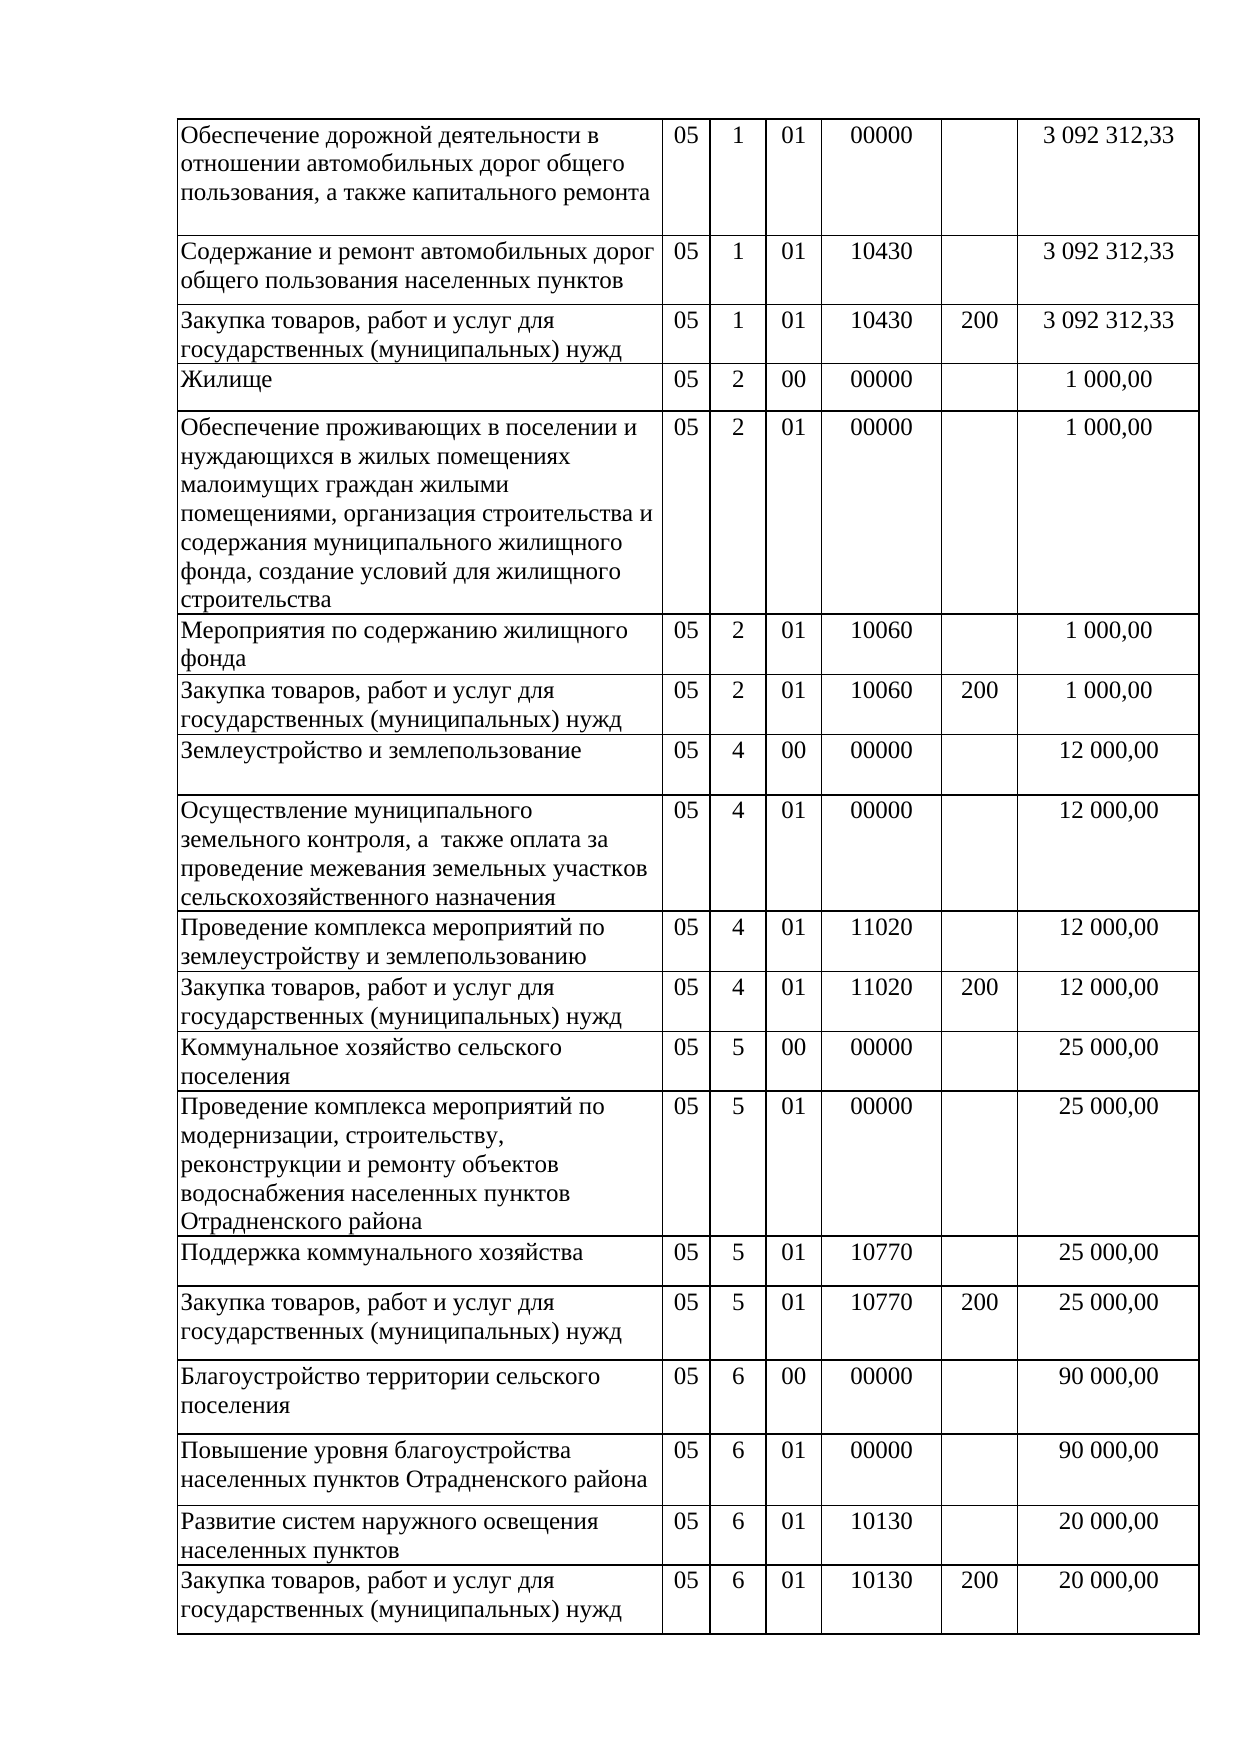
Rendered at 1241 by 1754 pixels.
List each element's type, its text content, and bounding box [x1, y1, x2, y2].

table_cell 3 092 312,33 [1018, 305, 1198, 363]
table_cell [942, 1506, 1017, 1564]
table_cell 00000 [822, 796, 941, 910]
table_cell [942, 120, 1017, 235]
table_cell 1 [711, 236, 765, 304]
table_cell 2 [711, 675, 765, 734]
table_cell [942, 796, 1017, 910]
table_cell 05 [663, 735, 709, 794]
table_cell 00000 [822, 735, 941, 794]
table_cell Жилище [178, 364, 662, 410]
table_cell 10060 [822, 615, 941, 673]
table_cell 4 [711, 912, 765, 971]
table_cell 10060 [822, 675, 941, 734]
table_cell 6 [711, 1435, 765, 1505]
table_cell 4 [711, 796, 765, 910]
table_cell Закупка товаров, работ и услуг для государственных (муниципальных) нужд [178, 1287, 662, 1359]
table_cell [942, 615, 1017, 673]
table_cell 12 000,00 [1018, 912, 1198, 971]
table_cell 01 [767, 1435, 821, 1505]
table_cell 10430 [822, 236, 941, 304]
table_cell 01 [767, 675, 821, 734]
table_cell Обеспечение проживающих в поселении и нуждающихся в жилых помещениях малоимущих граждан жилыми помещениями, организация строительства и содержания муниципального жилищного фонда, создание условий для жилищного строительства [178, 412, 662, 613]
table_cell 1 [711, 305, 765, 363]
table_cell Коммунальное хозяйство сельского поселения [178, 1032, 662, 1090]
table_cell [942, 1092, 1017, 1235]
table_cell Землеустройство и землепользование [178, 735, 662, 794]
table_cell 05 [663, 1506, 709, 1564]
table_cell 200 [942, 305, 1017, 363]
table_cell 05 [663, 615, 709, 673]
table_cell 5 [711, 1287, 765, 1359]
table_cell 01 [767, 912, 821, 971]
table_cell 4 [711, 972, 765, 1031]
table_cell 00 [767, 735, 821, 794]
table_cell Закупка товаров, работ и услуг для государственных (муниципальных) нужд [178, 305, 662, 363]
table_cell 1 000,00 [1018, 675, 1198, 734]
table_cell Мероприятия по содержанию жилищного фонда [178, 615, 662, 673]
table_cell 3 092 312,33 [1018, 120, 1198, 235]
table_cell 05 [663, 305, 709, 363]
table_cell 00000 [822, 1435, 941, 1505]
table_cell Содержание и ремонт автомобильных дорог общего пользования населенных пунктов [178, 236, 662, 304]
table_cell Поддержка коммунального хозяйства [178, 1237, 662, 1285]
table_cell Проведение комплекса мероприятий по землеустройству и землепользованию [178, 912, 662, 971]
table_cell 12 000,00 [1018, 972, 1198, 1031]
table_cell 00 [767, 364, 821, 410]
table_cell 25 000,00 [1018, 1092, 1198, 1235]
table_cell 05 [663, 796, 709, 910]
table_cell Закупка товаров, работ и услуг для государственных (муниципальных) нужд [178, 675, 662, 734]
table_cell 5 [711, 1092, 765, 1235]
table_cell 2 [711, 615, 765, 673]
table_cell 01 [767, 412, 821, 613]
table_cell 05 [663, 912, 709, 971]
table_cell 01 [767, 1237, 821, 1285]
table_cell 05 [663, 1092, 709, 1235]
table_cell 2 [711, 412, 765, 613]
table_cell 01 [767, 796, 821, 910]
table_cell 200 [942, 675, 1017, 734]
table_cell [942, 412, 1017, 613]
table_cell [942, 1435, 1017, 1505]
table_cell 10430 [822, 305, 941, 363]
table_cell 00000 [822, 364, 941, 410]
table_cell 10770 [822, 1287, 941, 1359]
table_cell 1 [711, 120, 765, 235]
table_cell 05 [663, 972, 709, 1031]
table_cell 05 [663, 1435, 709, 1505]
table_cell 05 [663, 364, 709, 410]
table_cell 05 [663, 1361, 709, 1433]
table_cell 200 [942, 1566, 1017, 1633]
table_cell 01 [767, 972, 821, 1031]
table_cell 00 [767, 1032, 821, 1090]
table_cell 00000 [822, 1361, 941, 1433]
table_cell 01 [767, 305, 821, 363]
table_cell 10130 [822, 1566, 941, 1633]
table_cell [178, 1566, 662, 1633]
table_cell 05 [663, 1566, 709, 1633]
table_cell 10770 [822, 1237, 941, 1285]
table_cell 05 [663, 120, 709, 235]
table_cell 05 [663, 1287, 709, 1359]
table_cell Осуществление муниципального земельного контроля, а также оплата за проведение межевания земельных участков сельскохозяйственного назначения [178, 796, 662, 910]
table_cell Проведение комплекса мероприятий по модернизации, строительству, реконструкции и ремонту объектов водоснабжения населенных пунктов Отрадненского района [178, 1092, 662, 1235]
table_cell 05 [663, 1032, 709, 1090]
table_cell 200 [942, 1287, 1017, 1359]
table_cell [942, 1237, 1017, 1285]
table_cell [942, 236, 1017, 304]
table_cell 01 [767, 1506, 821, 1564]
table_cell 00000 [822, 1032, 941, 1090]
table_cell 90 000,00 [1018, 1361, 1198, 1433]
table_cell 00000 [822, 412, 941, 613]
table_cell Обеспечение дорожной деятельности в отношении автомобильных дорог общего пользования, а также капитального ремонта [178, 120, 662, 235]
table_cell 05 [663, 236, 709, 304]
table_cell [942, 912, 1017, 971]
table_cell 25 000,00 [1018, 1032, 1198, 1090]
table_cell 10130 [822, 1506, 941, 1564]
table_cell 11020 [822, 972, 941, 1031]
table_cell 6 [711, 1361, 765, 1433]
table_cell [942, 364, 1017, 410]
table_cell 1 000,00 [1018, 364, 1198, 410]
table_cell 2 [711, 364, 765, 410]
table_cell [942, 735, 1017, 794]
table_cell 01 [767, 1287, 821, 1359]
table_cell Повышение уровня благоустройства населенных пунктов Отрадненского района [178, 1435, 662, 1505]
table_cell 25 000,00 [1018, 1237, 1198, 1285]
table_cell 20 000,00 [1018, 1506, 1198, 1564]
table_cell Закупка товаров, работ и услуг для государственных (муниципальных) нужд [178, 972, 662, 1031]
table_cell Благоустройство территории сельского поселения [178, 1361, 662, 1433]
table_cell 5 [711, 1237, 765, 1285]
table_cell 6 [711, 1506, 765, 1564]
table_cell 1 000,00 [1018, 615, 1198, 673]
table_cell 1 000,00 [1018, 412, 1198, 613]
table_cell 00000 [822, 1092, 941, 1235]
table_cell 11020 [822, 912, 941, 971]
table_cell 3 092 312,33 [1018, 236, 1198, 304]
table_cell [942, 1032, 1017, 1090]
table_cell Развитие систем наружного освещения населенных пунктов [178, 1506, 662, 1564]
table_cell 05 [663, 675, 709, 734]
table_cell 90 000,00 [1018, 1435, 1198, 1505]
table_cell 5 [711, 1032, 765, 1090]
table_cell 01 [767, 120, 821, 235]
table_cell 01 [767, 236, 821, 304]
table_cell 01 [767, 1566, 821, 1633]
table_cell 20 000,00 [1018, 1566, 1198, 1633]
table_cell [942, 1361, 1017, 1433]
table_cell 12 000,00 [1018, 735, 1198, 794]
table_cell 01 [767, 615, 821, 673]
table_cell 05 [663, 412, 709, 613]
table_cell 6 [711, 1566, 765, 1633]
table_cell 4 [711, 735, 765, 794]
table_cell 00 [767, 1361, 821, 1433]
table_cell 12 000,00 [1018, 796, 1198, 910]
table_cell 200 [942, 972, 1017, 1031]
table_cell 01 [767, 1092, 821, 1235]
table_cell 25 000,00 [1018, 1287, 1198, 1359]
table_cell 05 [663, 1237, 709, 1285]
table_cell 00000 [822, 120, 941, 235]
